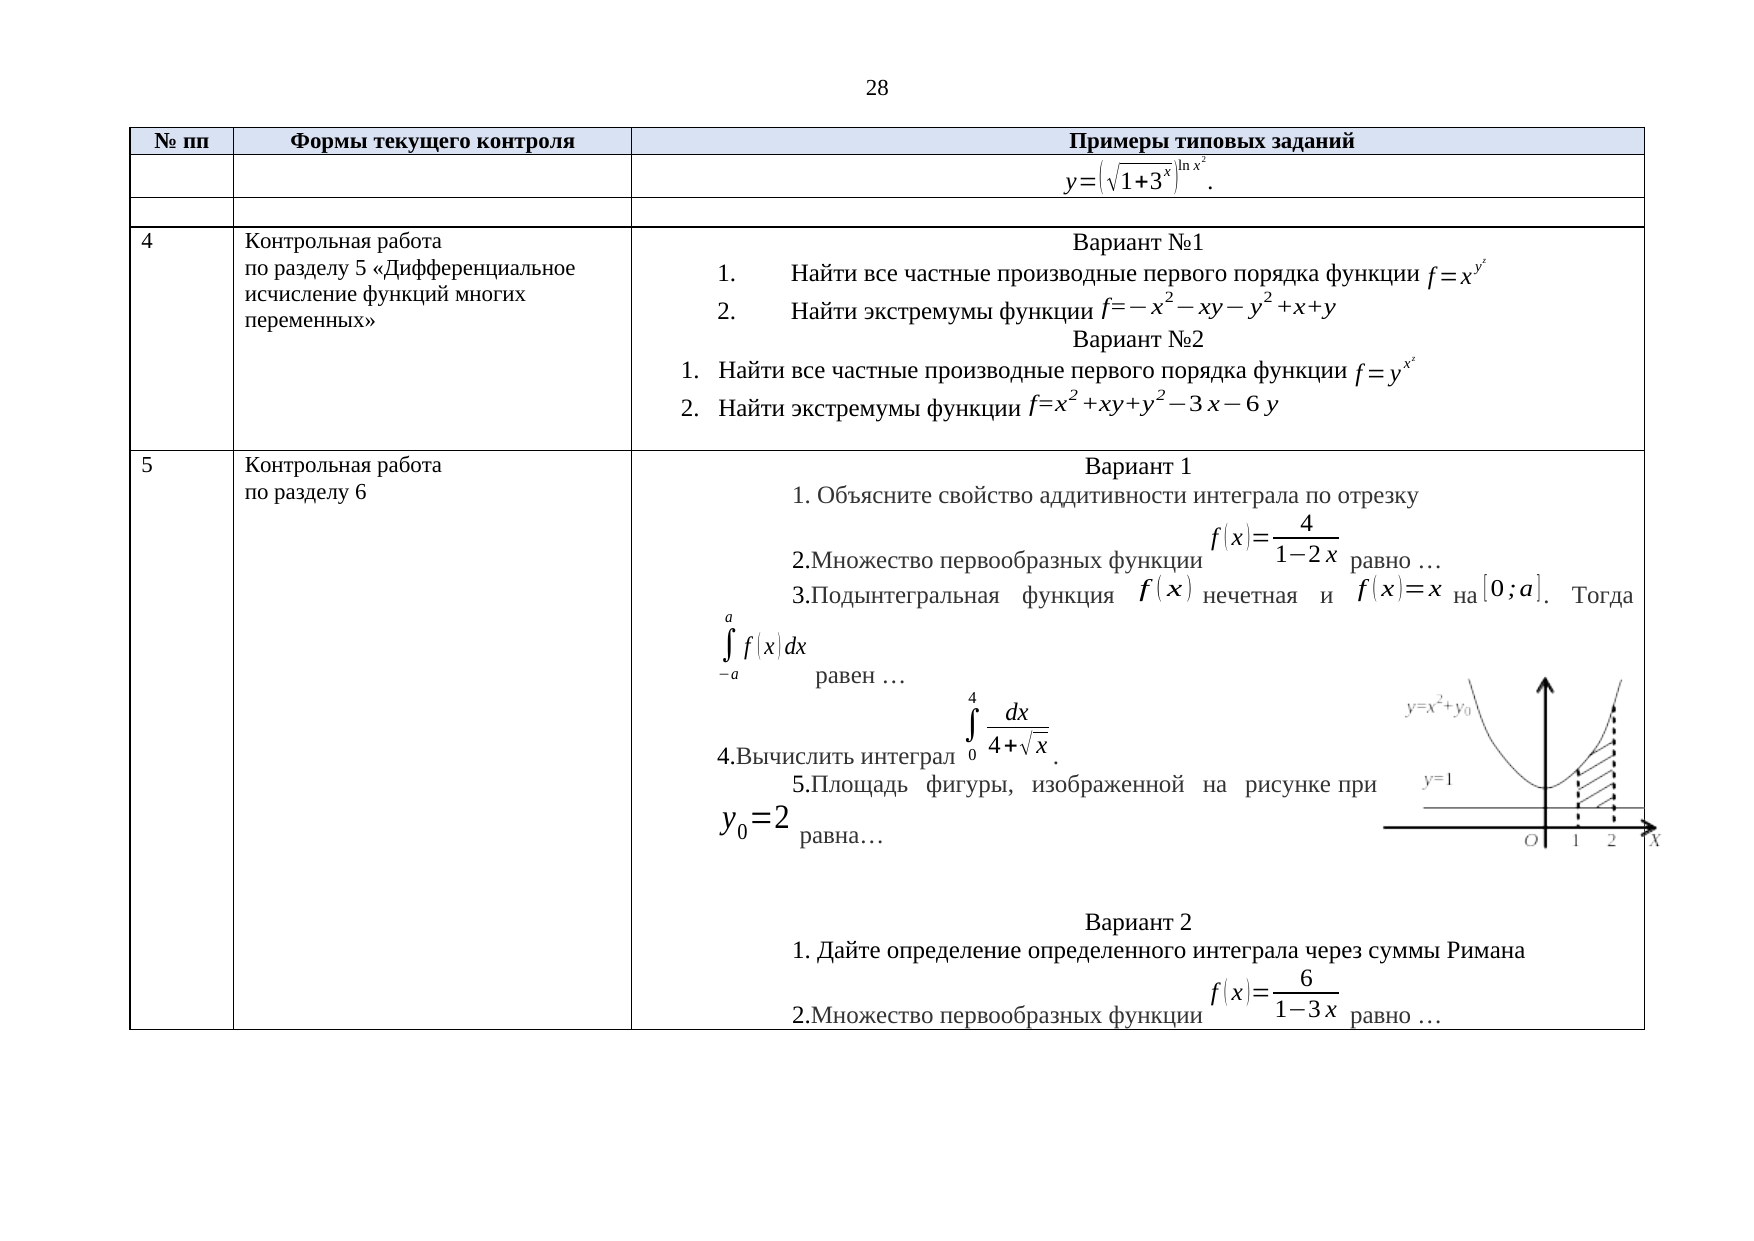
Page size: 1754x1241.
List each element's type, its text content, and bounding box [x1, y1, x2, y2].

table_cell 3 [131, 155, 233, 197]
table_cell Контрольная работа по разделу 5 «Дифференциальное исчисление функций многих переменных» [234, 228, 631, 450]
table_header Примеры типовых заданий [632, 128, 1644, 154]
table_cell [632, 155, 1644, 197]
table_cell [131, 198, 233, 226]
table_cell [234, 155, 631, 197]
table_header № пп [131, 128, 233, 154]
table_cell 5 [131, 451, 233, 1029]
table_cell 4 [131, 228, 233, 450]
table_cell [632, 451, 1644, 1029]
table_cell Вариант №1 Найти все частные производные первого порядка функции Найти экстремумы функции Вариант №2 Найти все частные производные первого порядка функции Найти экстремумы функции [632, 228, 1644, 450]
table_cell [234, 198, 631, 226]
table_header Формы текущего контроля [234, 128, 631, 154]
table_cell [632, 198, 1644, 226]
table_cell Контрольная работа по разделу 6 [234, 451, 631, 1029]
